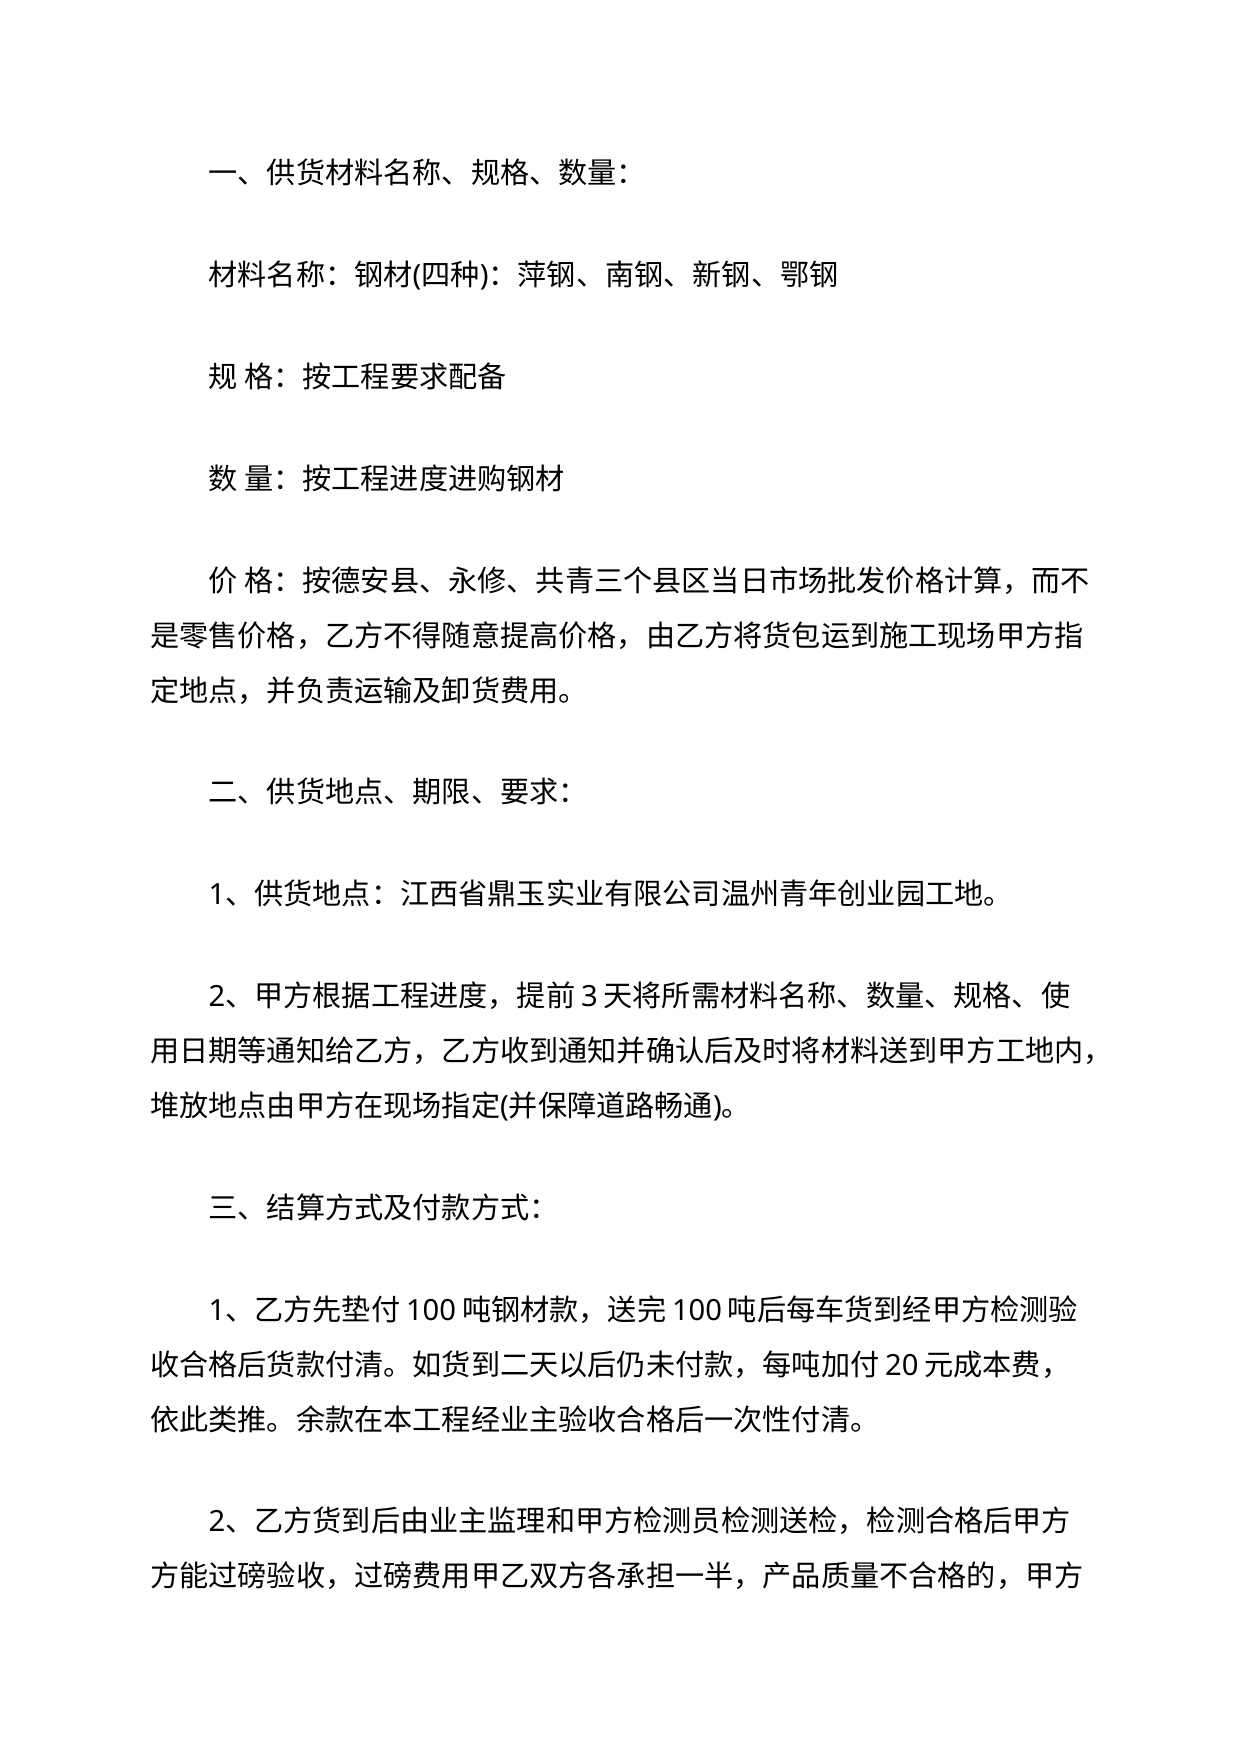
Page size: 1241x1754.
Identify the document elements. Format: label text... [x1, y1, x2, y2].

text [150, 1498, 1090, 1595]
text 材料名称：钢材(四种)：萍钢、南钢、新钢、鄂钢 [150, 252, 1090, 294]
text 一、供货材料名称、规格、数量： [150, 150, 1090, 192]
text 二、供货地点、期限、要求： [150, 769, 1090, 811]
text 价 格：按德安县、永修、共青三个县区当日市场批发价格计算，而不是零售价格，乙方不得随意提高价格，由乙方将货包运到施工现场甲方指定地点，并负责运输及卸货费用。 [150, 557, 1090, 709]
text 1、乙方先垫付100吨钢材款，送完100吨后每车货到经甲方检测验收合格后货款付清。如货到二天以后仍未付款，每吨加付20元成本费，依此类推。余款在本工程经业主验收合格后一次性付清。 [150, 1286, 1090, 1438]
text 规 格：按工程要求配备 [150, 354, 1090, 396]
text 1、供货地点：江西省鼎玉实业有限公司温州青年创业园工地。 [150, 871, 1090, 913]
text 2、甲方根据工程进度，提前3天将所需材料名称、数量、规格、使用日期等通知给乙方，乙方收到通知并确认后及时将材料送到甲方工地内，堆放地点由甲方在现场指定(并保障道路畅通)。 [150, 973, 1090, 1125]
text 数 量：按工程进度进购钢材 [150, 456, 1090, 498]
text 三、结算方式及付款方式： [150, 1184, 1090, 1227]
